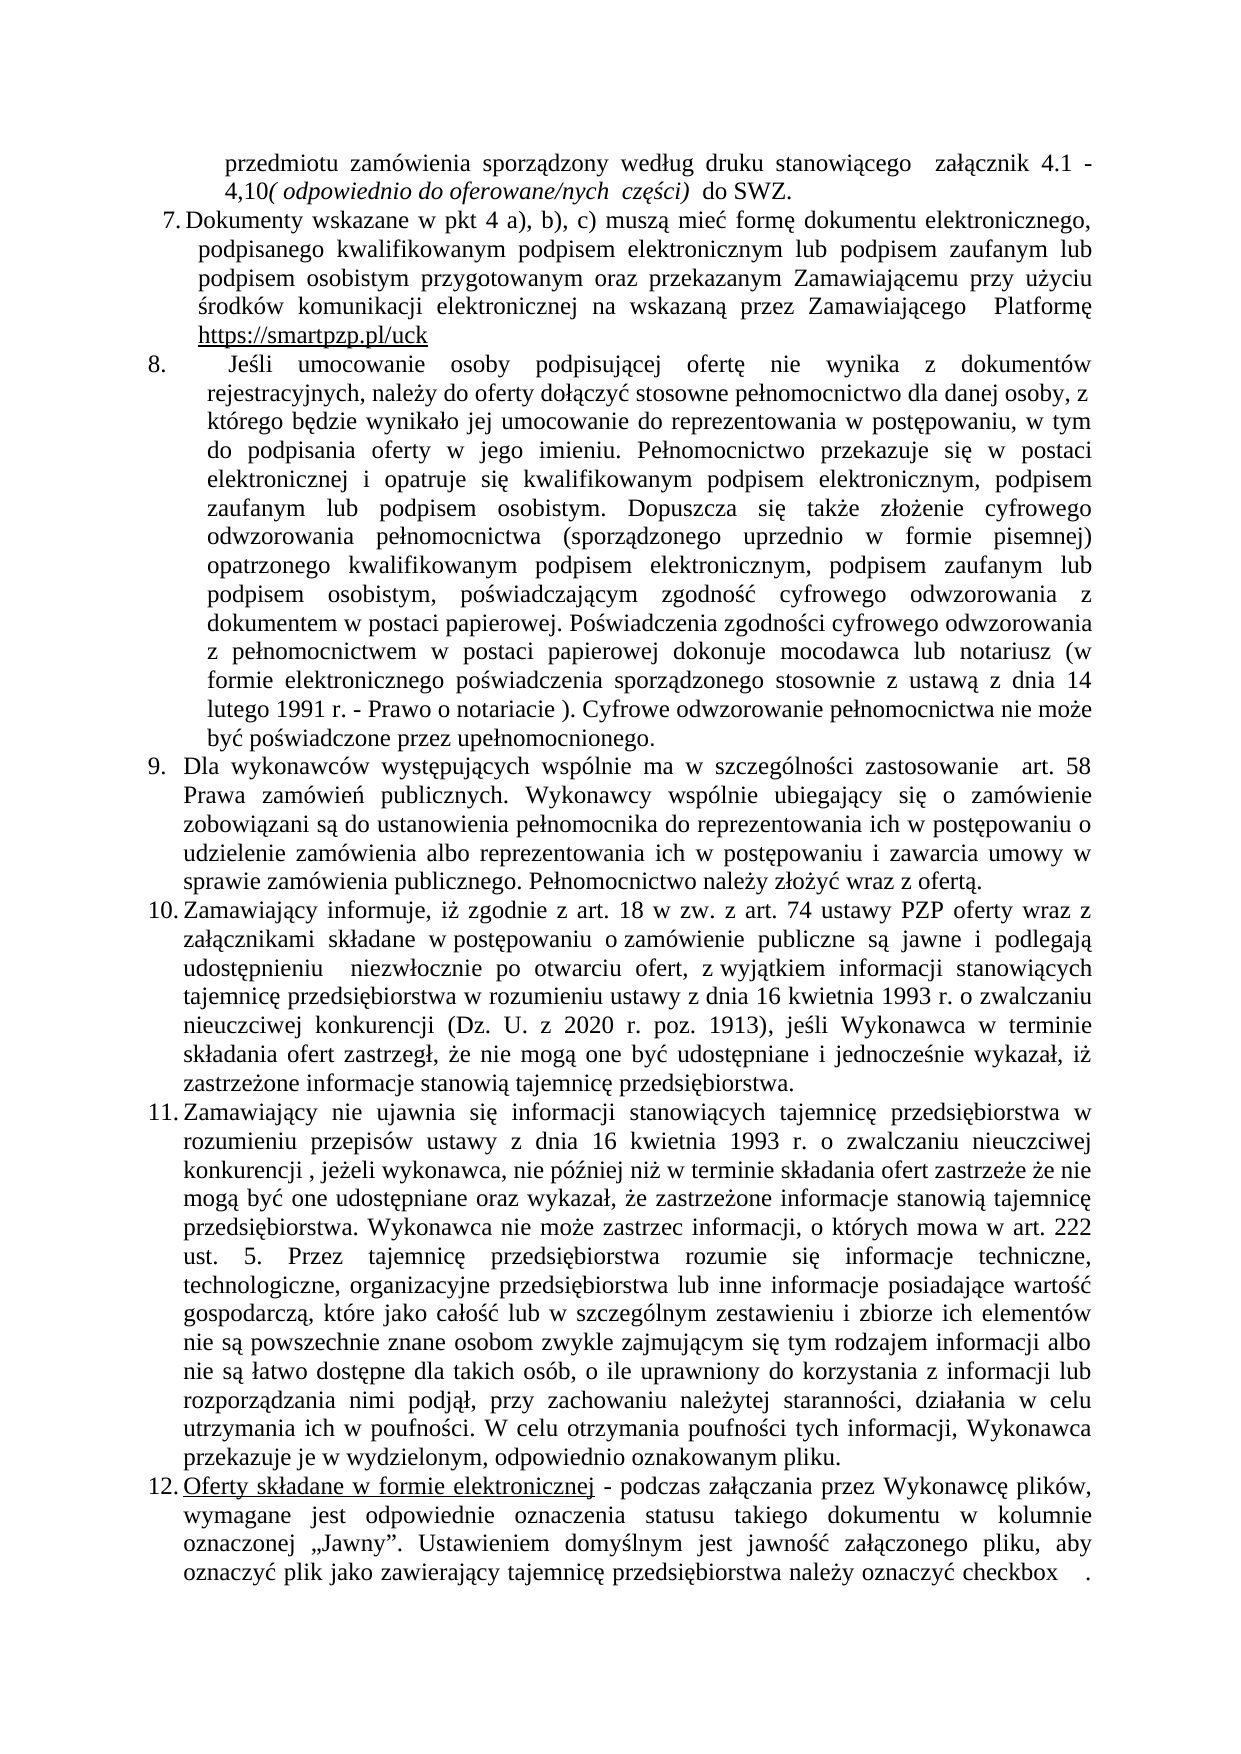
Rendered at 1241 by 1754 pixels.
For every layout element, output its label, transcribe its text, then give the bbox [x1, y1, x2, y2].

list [148, 1471, 1092, 1586]
text którego będzie wynikało jej umocowanie do reprezentowania w postępowaniu, w tym do podpisania oferty w jego imieniu. Pełnomocnictwo przekazuje się w postaci elektronicznej i opatruje się kwalifikowanym podpisem elektronicznym, podpisem zaufanym lub podpisem osobistym. Dopuszcza się także złożenie cyfrowego odwzorowania pełnomocnictwa (sporządzonego uprzednio w formie pisemnej) opatrzonego kwalifikowanym podpisem elektronicznym, podpisem zaufanym lub podpisem osobistym, poświadczającym zgodność cyfrowego odwzorowania z dokumentem w postaci papierowej. Poświadczenia zgodności cyfrowego odwzorowania z pełnomocnictwem w postaci papierowej dokonuje mocodawca lub notariusz (w formie elektronicznego poświadczenia sporządzonego stosownie z ustawą z dnia 14 lutego 1991 r. - Prawo o notariacie ). Cyfrowe odwzorowanie pełnomocnictwa nie może być poświadczone przez upełnomocnionego. [207, 406, 1092, 751]
list Zamawiający informuje, iż zgodnie z art. 18 w zw. z art. 74 ustawy PZP oferty wraz z załącznikami składane w postępowaniu o zamówienie publiczne są jawne i podlegają udostępnieniu niezwłocznie po otwarciu ofert, z wyjątkiem informacji stanowiących tajemnicę przedsiębiorstwa w rozumieniu ustawy z dnia 16 kwietnia 1993 r. o zwalczaniu nieuczciwej konkurencji (Dz. U. z 2020 r. poz. 1913), jeśli Wykonawca w terminie składania ofert zastrzegł, że nie mogą one być udostępniane i jednocześnie wykazał, iż zastrzeżone informacje stanowią tajemnicę przedsiębiorstwa. [148, 895, 1092, 1097]
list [189, 148, 1092, 205]
list Dokumenty wskazane w pkt 4 a), b), c) muszą mieć formę dokumentu elektronicznego, podpisanego kwalifikowanym podpisem elektronicznym lub podpisem zaufanym lub podpisem osobistym przygotowanym oraz przekazanym Zamawiającemu przy użyciu środków komunikacji elektronicznej na wskazaną przez Zamawiającego Platformę https://smartpzp.pl/uck [162, 205, 1092, 349]
list Jeśli umocowanie osoby podpisującej ofertę nie wynika z dokumentów rejestracyjnych, należy do oferty dołączyć stosowne pełnomocnictwo dla danej osoby, z [148, 349, 1092, 406]
list Dla wykonawców występujących wspólnie ma w szczególności zastosowanie art. 58 Prawa zamówień publicznych. Wykonawcy wspólnie ubiegający się o zamówienie zobowiązani są do ustanowienia pełnomocnika do reprezentowania ich w postępowaniu o udzielenie zamówienia albo reprezentowania ich w postępowaniu i zawarcia umowy w sprawie zamówienia publicznego. Pełnomocnictwo należy złożyć wraz z ofertą. [148, 751, 1092, 895]
list Zamawiający nie ujawnia się informacji stanowiących tajemnicę przedsiębiorstwa w rozumieniu przepisów ustawy z dnia 16 kwietnia 1993 r. o zwalczaniu nieuczciwej konkurencji , jeżeli wykonawca, nie później niż w terminie składania ofert zastrzeże że nie mogą być one udostępniane oraz wykazał, że zastrzeżone informacje stanowią tajemnicę przedsiębiorstwa. Wykonawca nie może zastrzec informacji, o których mowa w art. 222 ust. 5. Przez tajemnicę przedsiębiorstwa rozumie się informacje techniczne, technologiczne, organizacyjne przedsiębiorstwa lub inne informacje posiadające wartość gospodarczą, które jako całość lub w szczególnym zestawieniu i zbiorze ich elementów nie są powszechnie znane osobom zwykle zajmującym się tym rodzajem informacji albo nie są łatwo dostępne dla takich osób, o ile uprawniony do korzystania z informacji lub rozporządzania nimi podjął, przy zachowaniu należytej staranności, działania w celu utrzymania ich w poufności. W celu otrzymania poufności tych informacji, Wykonawca przekazuje je w wydzielonym, odpowiednio oznakowanym pliku. [148, 1097, 1092, 1471]
